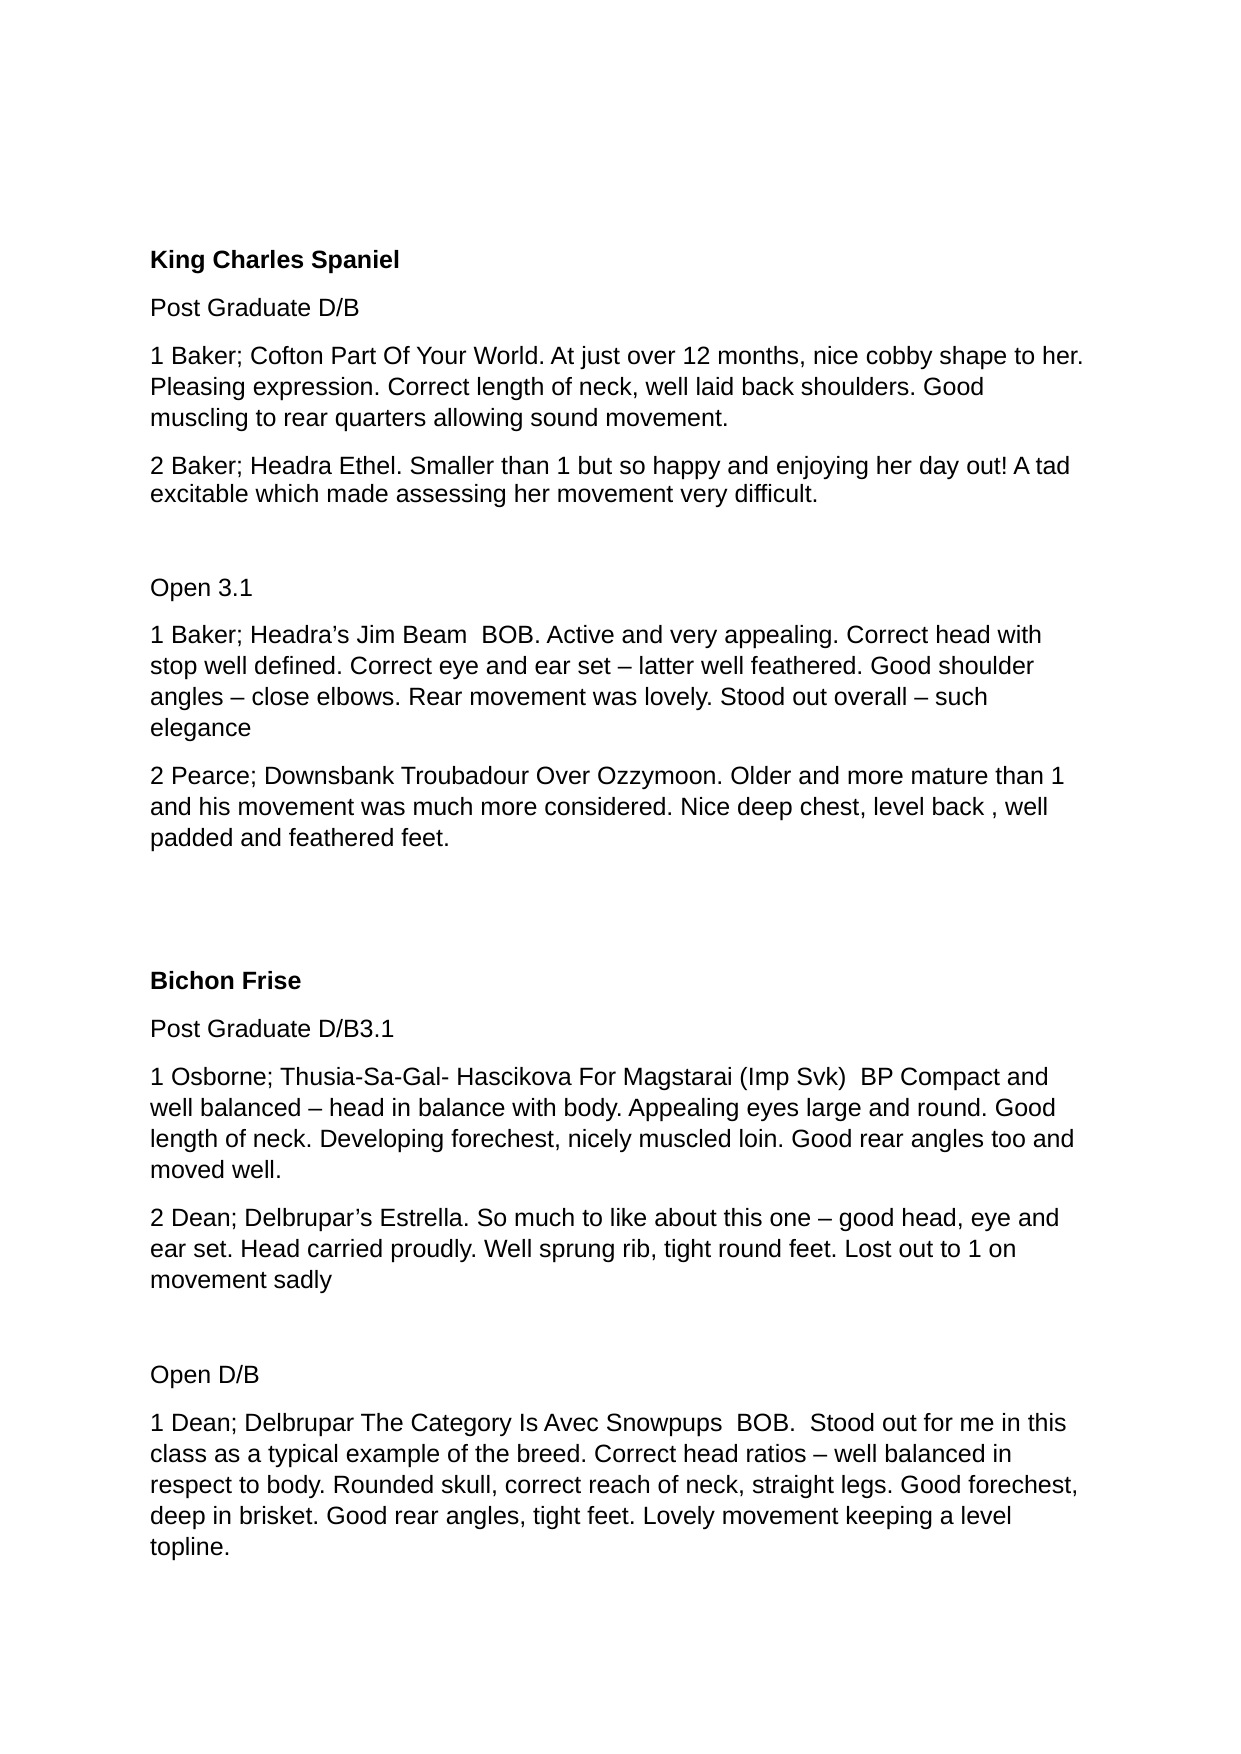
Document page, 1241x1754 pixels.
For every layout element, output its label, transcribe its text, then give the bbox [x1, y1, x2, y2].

text King Charles Spaniel [150, 245, 1090, 274]
text 2 Baker; Headra Ethel. Smaller than 1 but so happy and enjoying her day out! A tad excitable which made assessing her movement very difficult. [150, 451, 1090, 508]
text 2 Pearce; Downsbank Troubadour Over Ozzymoon. Older and more mature than 1 and his movement was much more considered. Nice deep chest, level back , well padded and feathered feet. [150, 761, 1090, 852]
text 1 Baker; Cofton Part Of Your World. At just over 12 months, nice cobby shape to her. Pleasing expression. Correct length of neck, well laid back shoulders. Good muscling to rear quarters allowing sound movement. [150, 341, 1090, 432]
text Open D/B [150, 1360, 1090, 1389]
text Post Graduate D/B3.1 [150, 1014, 1090, 1043]
text Open 3.1 [150, 572, 1090, 601]
text 1 Osborne; Thusia-Sa-Gal- Hascikova For Magstarai (Imp Svk) BP Compact and well balanced – head in balance with body. Appealing eyes large and round. Good length of neck. Developing forechest, nicely muscled loin. Good rear angles too and moved well. [150, 1062, 1090, 1183]
text 2 Dean; Delbrupar’s Estrella. So much to like about this one – good head, eye and ear set. Head carried proudly. Well sprung rib, tight round feet. Lost out to 1 on movement sadly [150, 1202, 1090, 1293]
text Bichon Frise [150, 966, 1090, 995]
text 1 Baker; Headra’s Jim Beam BOB. Active and very appealing. Correct head with stop well defined. Correct eye and ear set – latter well feathered. Good shoulder angles – close elbows. Rear movement was lovely. Stood out overall – such elegance [150, 620, 1090, 742]
text 1 Dean; Delbrupar The Category Is Avec Snowpups BOB. Stood out for me in this class as a typical example of the breed. Correct head ratios – well balanced in respect to body. Rounded skull, correct reach of neck, straight legs. Good forechest, deep in brisket. Good rear angles, tight feet. Lovely movement keeping a level topline. [150, 1408, 1090, 1561]
text Post Graduate D/B [150, 293, 1090, 322]
